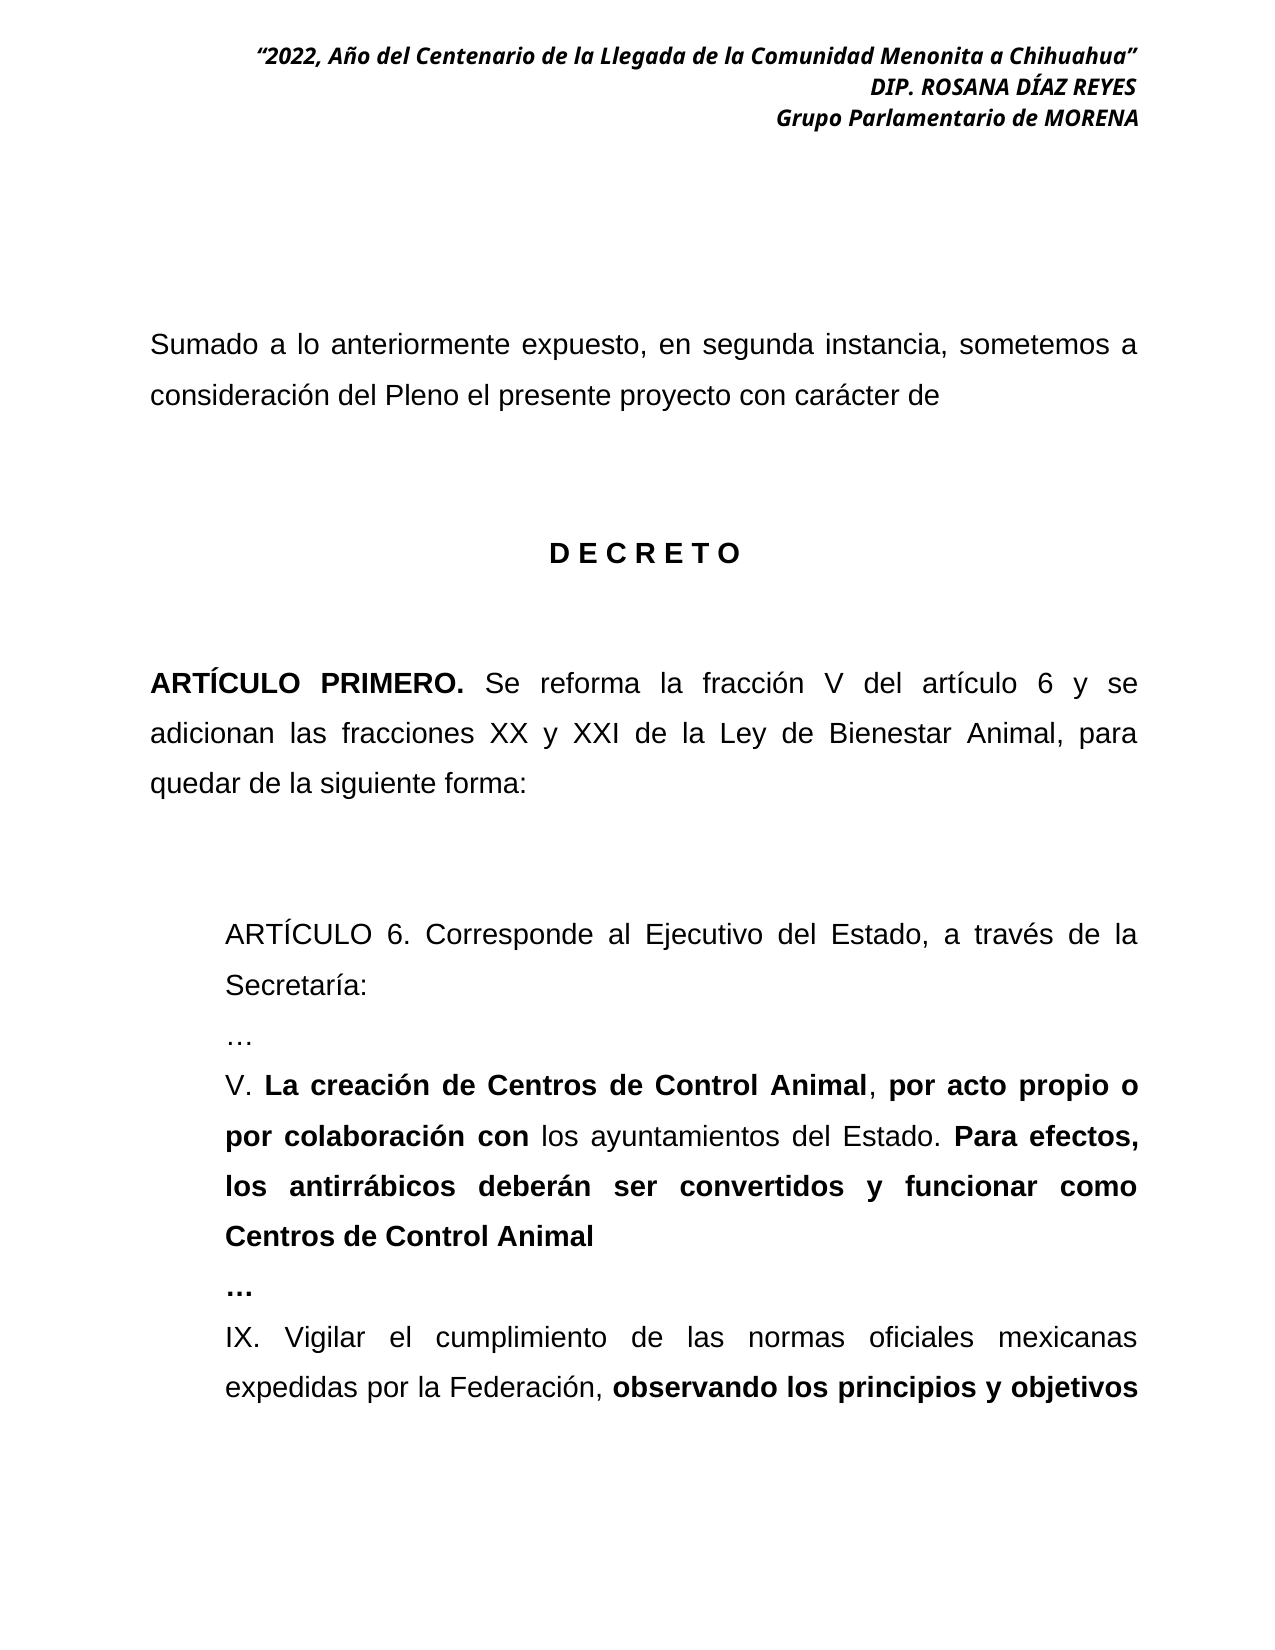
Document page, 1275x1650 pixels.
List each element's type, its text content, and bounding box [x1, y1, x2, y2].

text ARTÍCULO PRIMERO. Se reforma la fracción V del artículo 6 y se adicionan las fracciones XX y XXI de la Ley de Bienestar Animal, para quedar de la siguiente forma: [150, 666, 1139, 800]
text Sumado a lo anteriormente expuesto, en segunda instancia, sometemos a consideración del Pleno el presente proyecto con carácter de [150, 327, 1139, 411]
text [225, 1320, 1139, 1404]
text … [150, 1269, 1139, 1303]
text V. La creación de Centros de Control Animal, por acto propio o por colaboración con los ayuntamientos del Estado. Para efectos, los antirrábicos deberán ser convertidos y funcionar como Centros de Control Animal [225, 1068, 1139, 1253]
text ARTÍCULO 6. Corresponde al Ejecutivo del Estado, a través de la Secretaría: … [225, 917, 1139, 1051]
text D E C R E T O [150, 536, 1139, 570]
